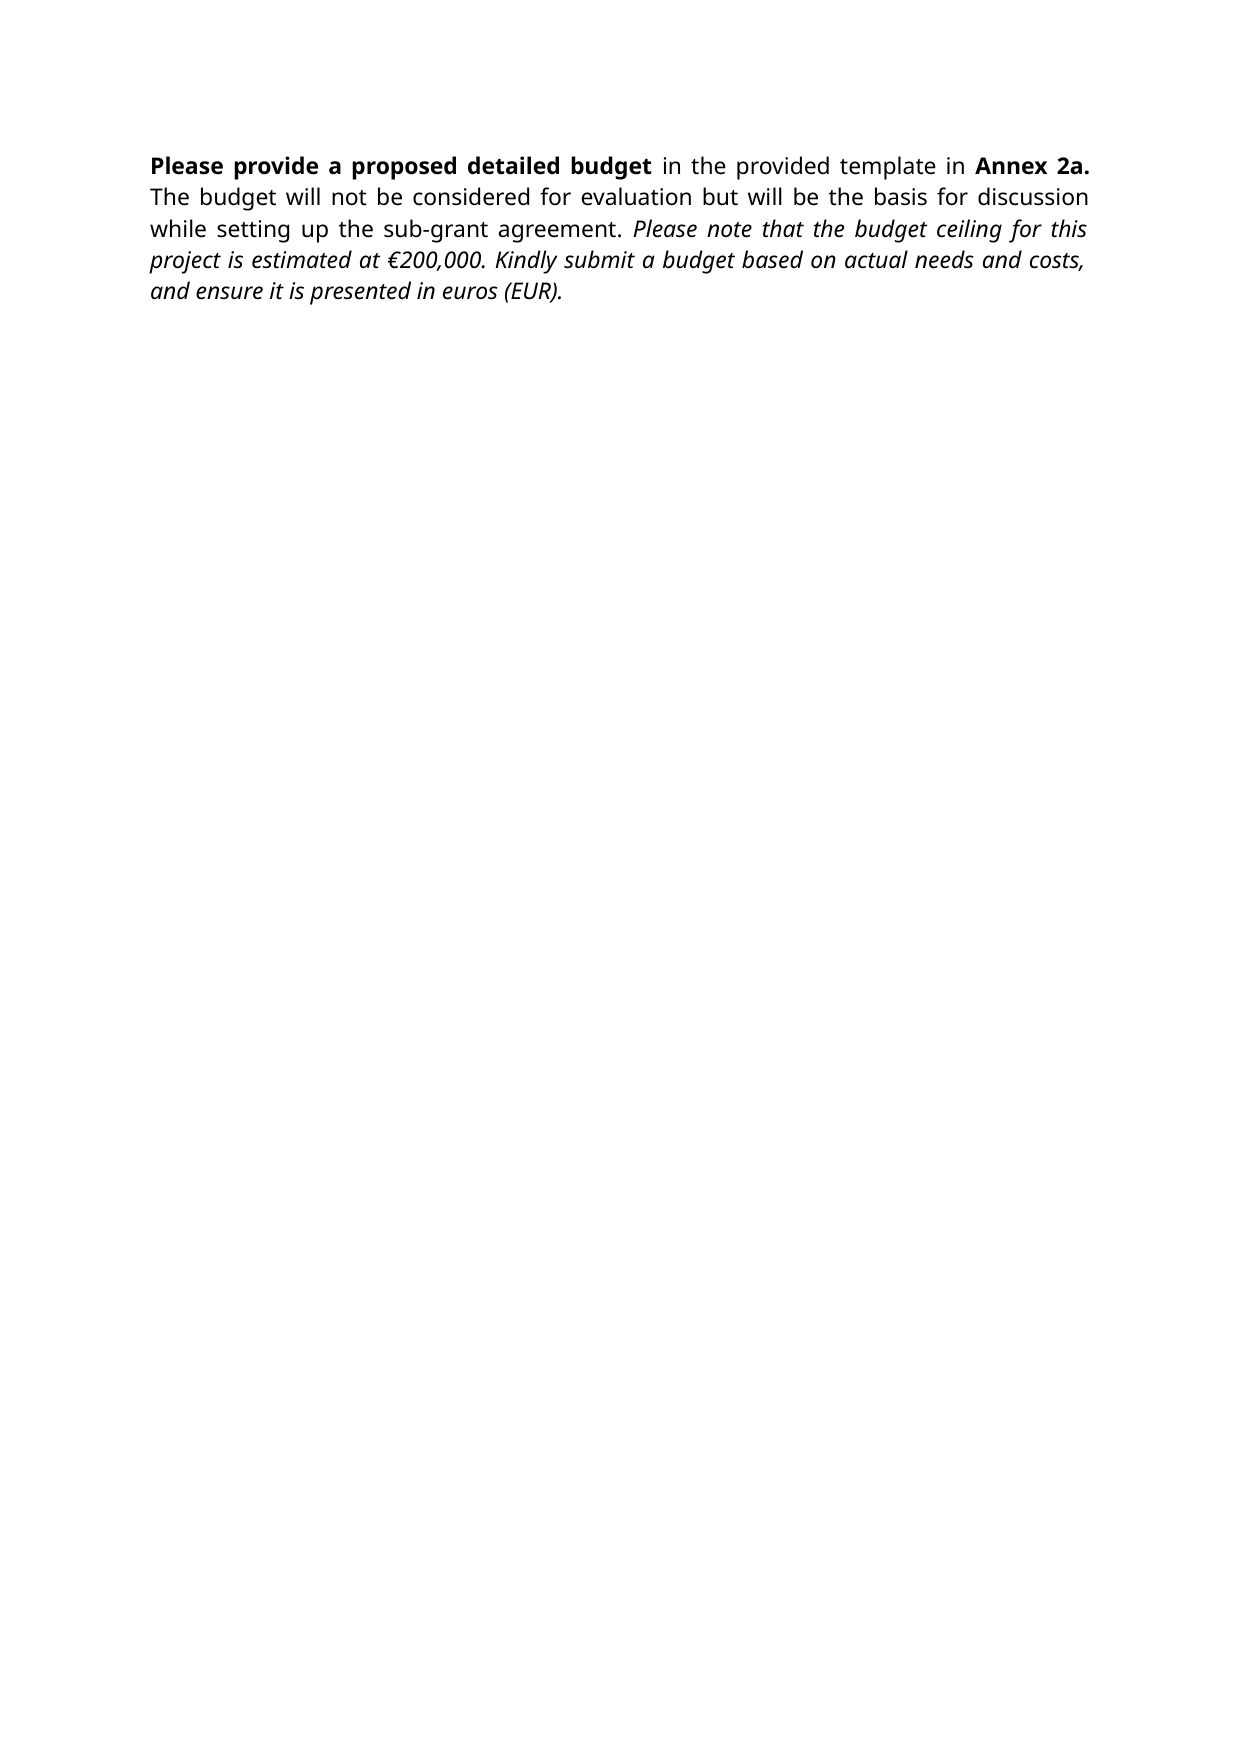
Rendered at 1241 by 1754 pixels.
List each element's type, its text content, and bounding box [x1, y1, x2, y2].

text Please provide a proposed detailed budget in the provided template in Annex 2a. The budget will not be considered for evaluation but will be the basis for discussion while setting up the sub-grant agreement. Please note that the budget ceiling for this project is estimated at €200,000. Kindly submit a budget based on actual needs and costs, and ensure it is presented in euros (EUR). [150, 212, 1090, 306]
